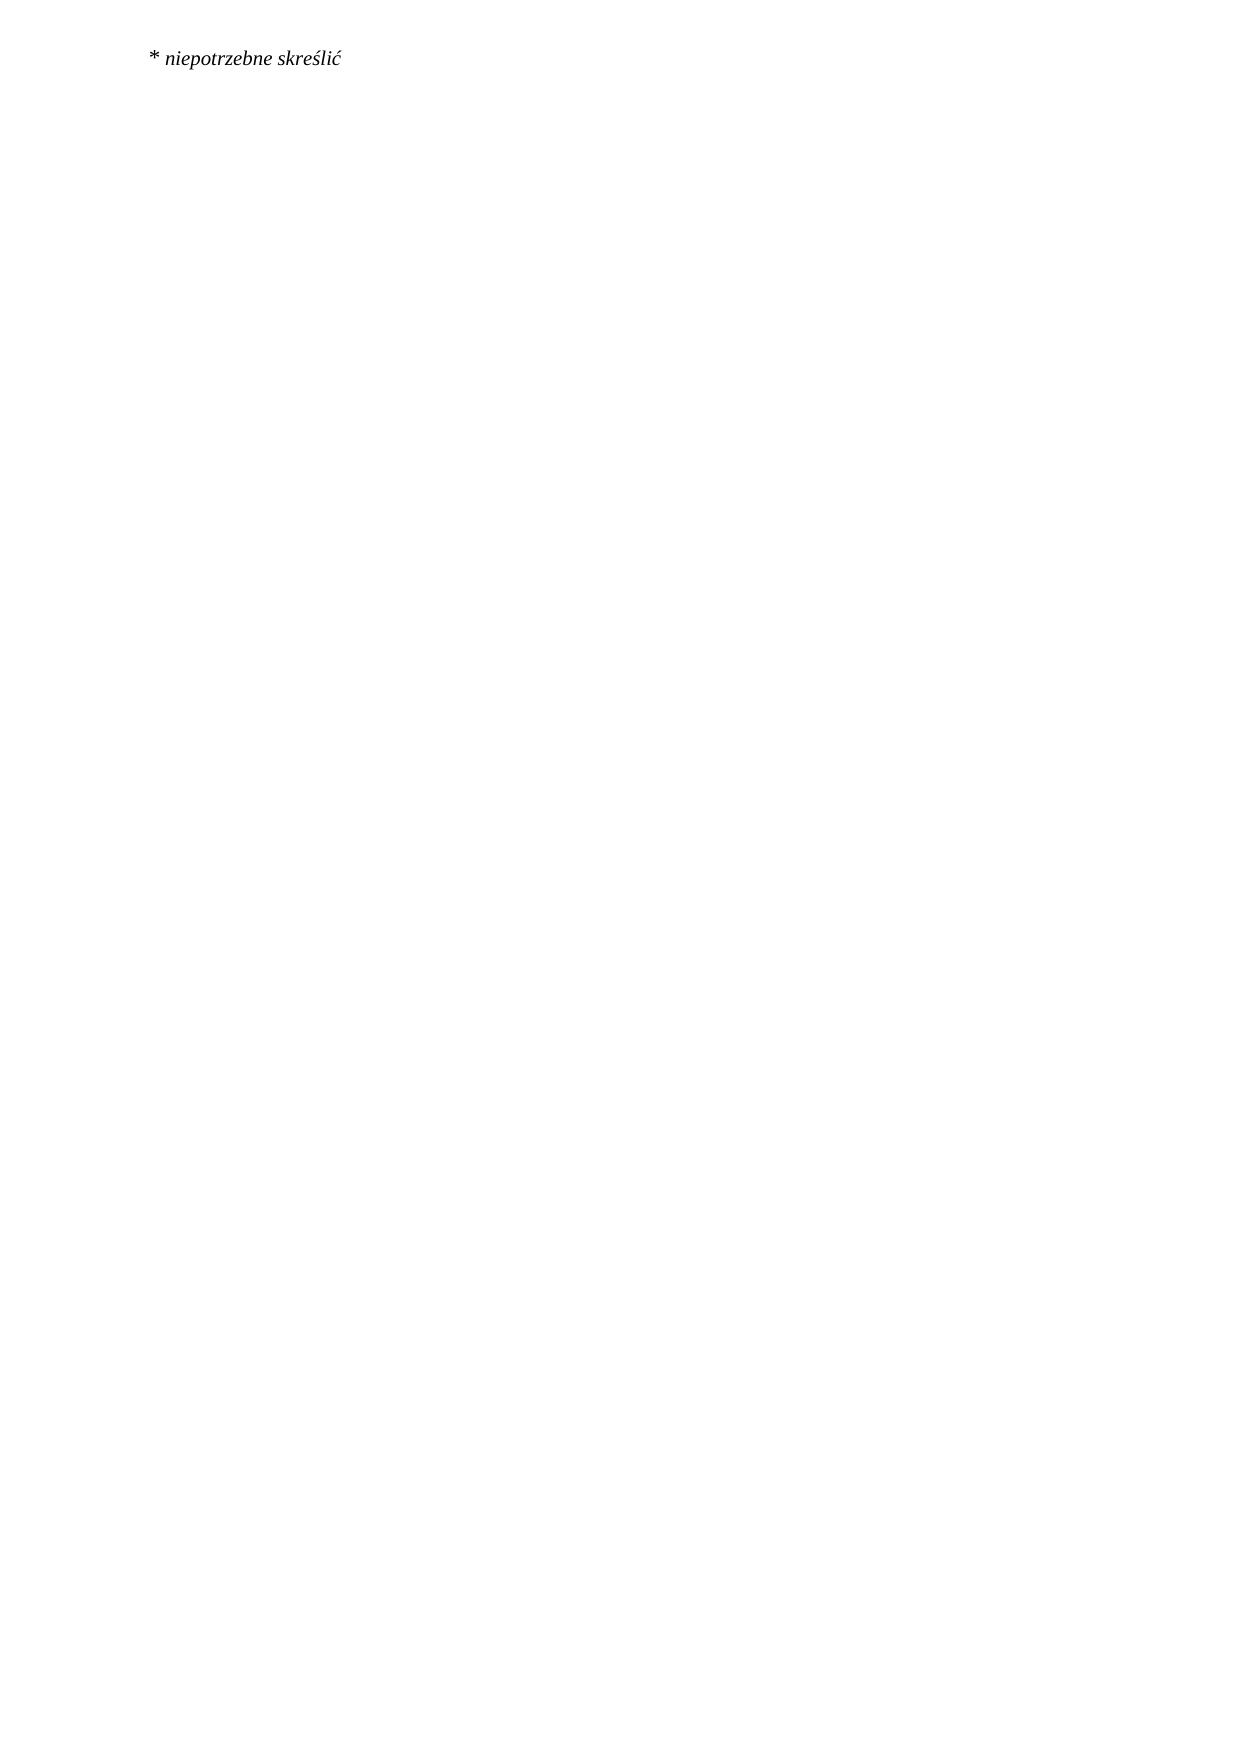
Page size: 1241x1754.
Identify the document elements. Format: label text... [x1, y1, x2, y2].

text * niepotrzebne skreślić [148, 44, 1093, 71]
